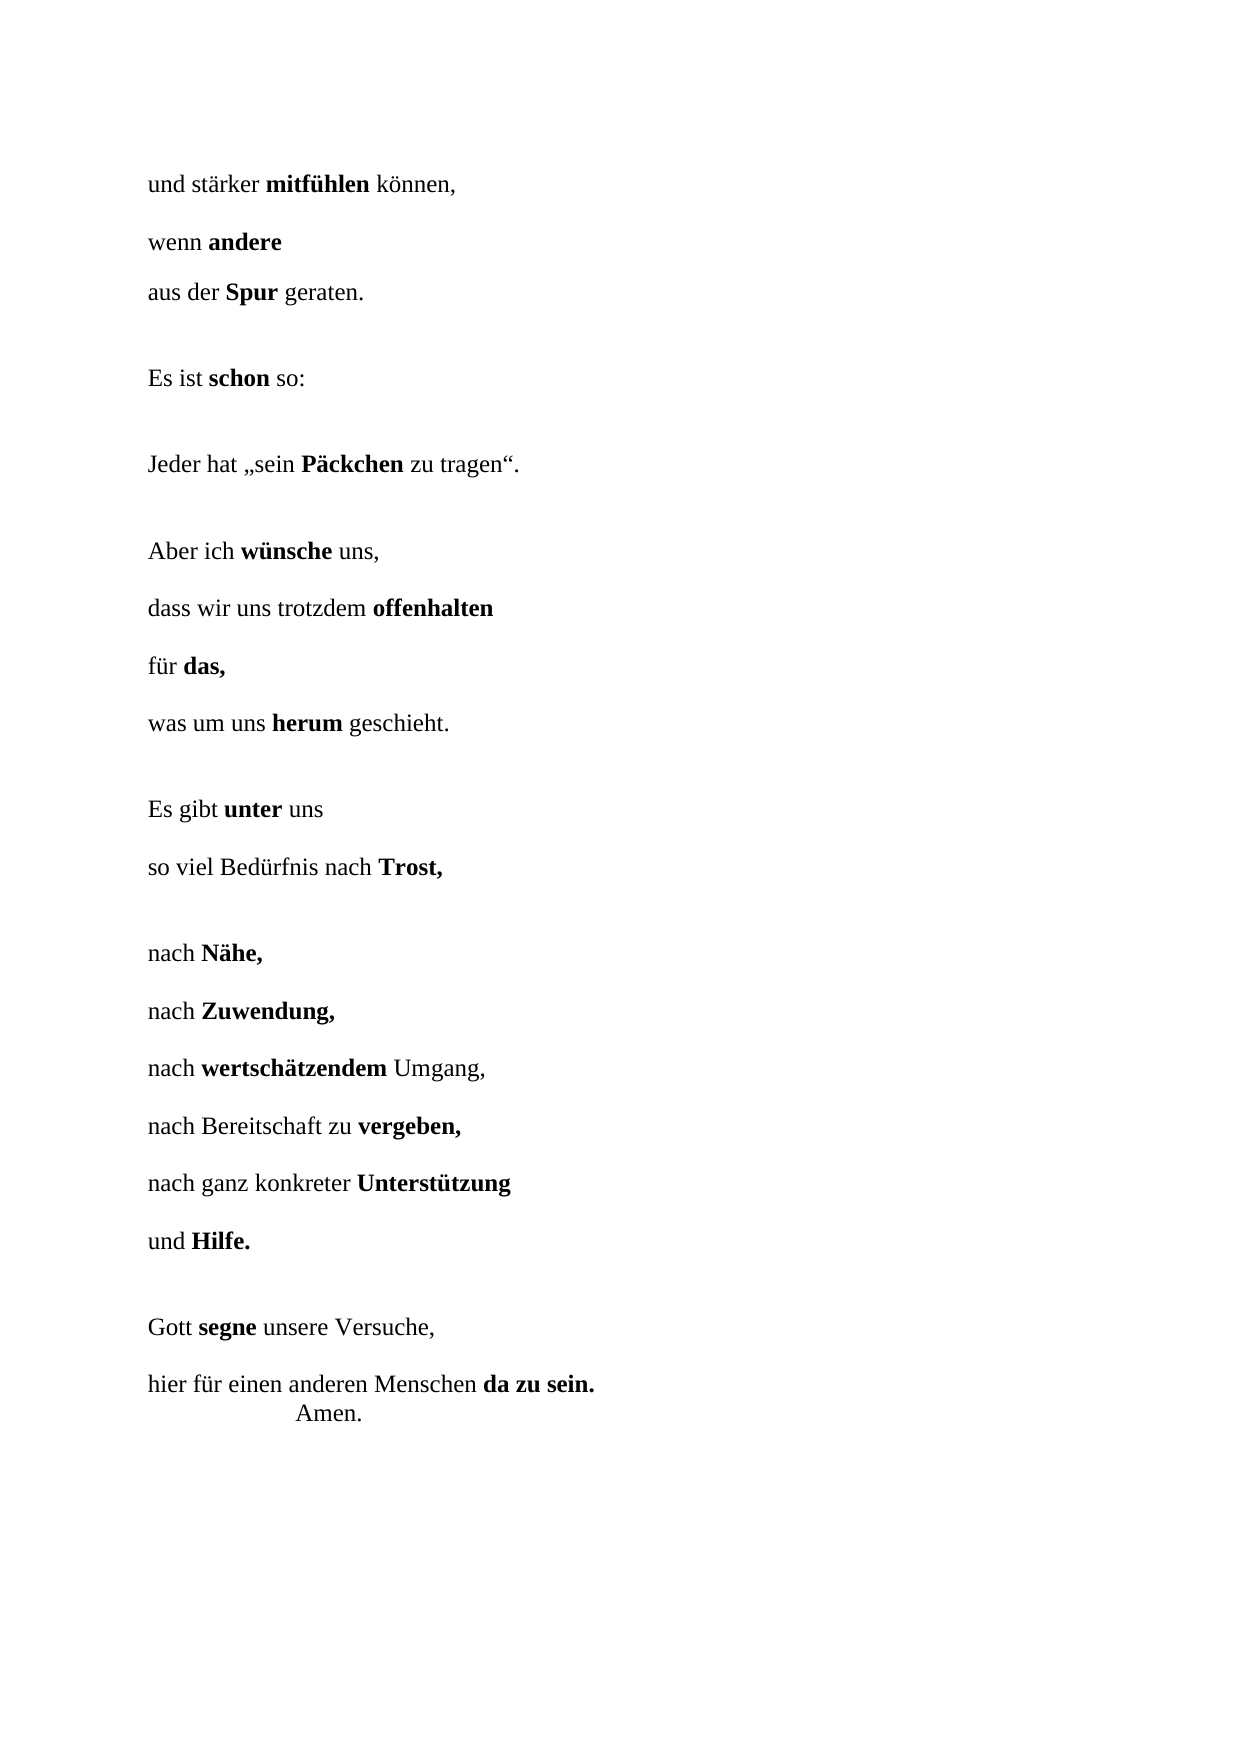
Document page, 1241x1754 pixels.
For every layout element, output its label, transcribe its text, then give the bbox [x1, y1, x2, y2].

text nach Nähe, [148, 938, 1093, 967]
text für das, [148, 651, 1093, 679]
text so viel Bedürfnis nach Trost, [148, 852, 1093, 881]
text und Hilfe. [148, 1226, 1093, 1254]
text aus der Spur geraten. [148, 277, 1093, 306]
text was um uns herum geschieht. [148, 708, 1093, 737]
text Amen. [148, 1398, 1093, 1427]
text nach Zuwendung, [148, 996, 1093, 1024]
text nach Bereitschaft zu vergeben, [148, 1111, 1093, 1139]
text Aber ich wünsche uns, [148, 536, 1093, 564]
text Jeder hat „sein Päckchen zu tragen“. [148, 449, 1093, 478]
text und stärker mitfühlen können, [148, 169, 1093, 198]
text wenn andere [148, 227, 1093, 255]
text Gott segne unsere Versuche, [148, 1312, 1093, 1341]
text nach ganz konkreter Unterstützung [148, 1168, 1093, 1197]
text nach wertschätzendem Umgang, [148, 1053, 1093, 1082]
text hier für einen anderen Menschen da zu sein. [148, 1369, 1093, 1398]
text Es ist schon so: [148, 363, 1093, 392]
text dass wir uns trotzdem offenhalten [148, 593, 1093, 622]
text Es gibt unter uns [148, 794, 1093, 823]
